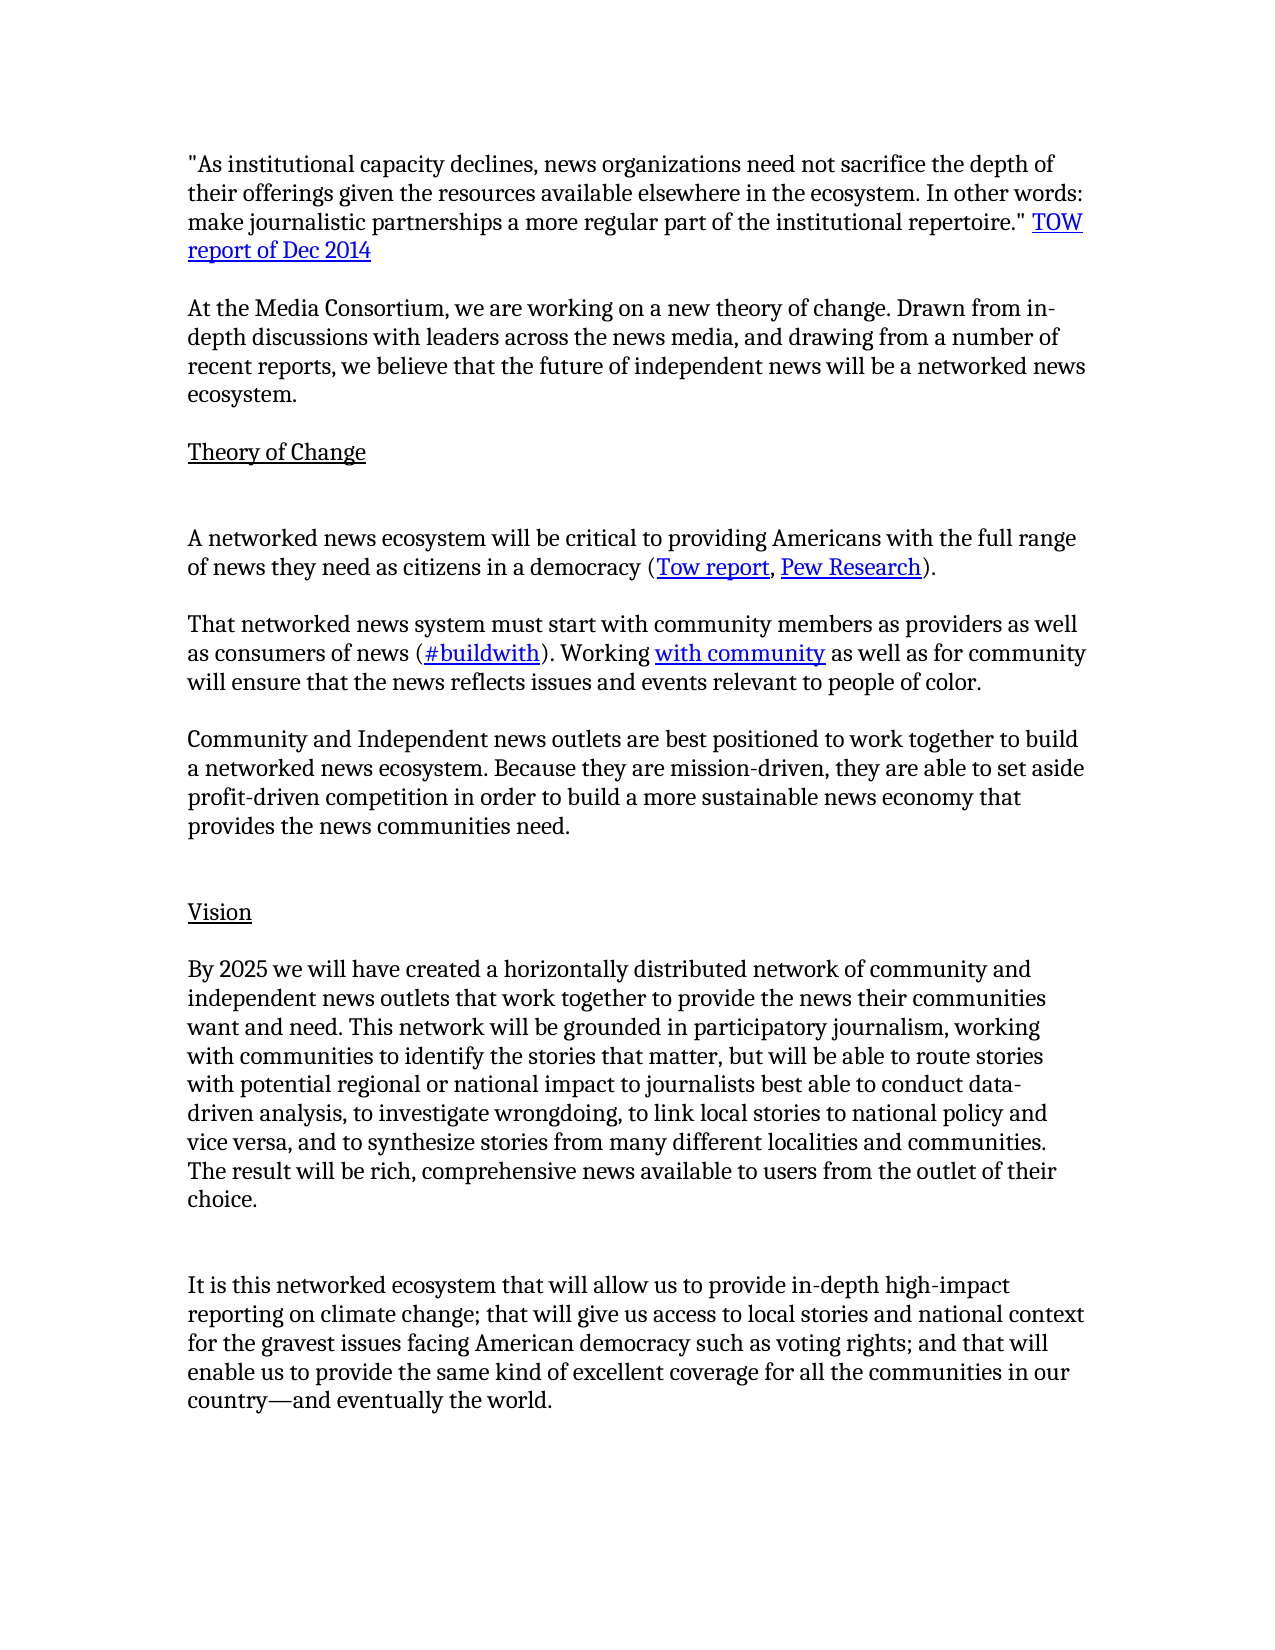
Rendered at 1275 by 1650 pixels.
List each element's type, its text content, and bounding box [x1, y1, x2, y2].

text Vision [187, 898, 1087, 927]
text A networked news ecosystem will be critical to providing Americans with the full range of news they need as citizens in a democracy (Tow report, Pew Research). [187, 524, 1087, 582]
text Theory of Change [187, 438, 1087, 467]
text By 2025 we will have created a horizontally distributed network of community and independent news outlets that work together to provide the news their communities want and need. This network will be grounded in participatory journalism, working with communities to identify the stories that matter, but will be able to route stories with potential regional or national impact to journalists best able to conduct data-driven analysis, to investigate wrongdoing, to link local stories to national policy and vice versa, and to synthesize stories from many different localities and communities. The result will be rich, comprehensive news available to users from the outlet of their choice. [187, 955, 1087, 1214]
text That networked news system must start with community members as providers as well as consumers of news (#buildwith). Working with community as well as for community will ensure that the news reflects issues and events relevant to people of color. [187, 610, 1087, 697]
text At the Media Consortium, we are working on a new theory of change. Drawn from in-depth discussions with leaders across the news media, and drawing from a number of recent reports, we believe that the future of independent news will be a networked news ecosystem. [187, 294, 1087, 409]
text Community and Independent news outlets are best positioned to work together to build a networked news ecosystem. Because they are mission-driven, they are able to set aside profit-driven competition in order to build a more sustainable news economy that provides the news communities need. [187, 725, 1087, 840]
text "As institutional capacity declines, news organizations need not sacrifice the depth of their offerings given the resources available elsewhere in the ecosystem. In other words: make journalistic partnerships a more regular part of the institutional repertoire." TOW report of Dec 2014 [187, 150, 1087, 265]
text It is this networked ecosystem that will allow us to provide in-depth high-impact reporting on climate change; that will give us access to local stories and national context for the gravest issues facing American democracy such as voting rights; and that will enable us to provide the same kind of excellent coverage for all the communities in our country—and eventually the world. [187, 1271, 1087, 1415]
